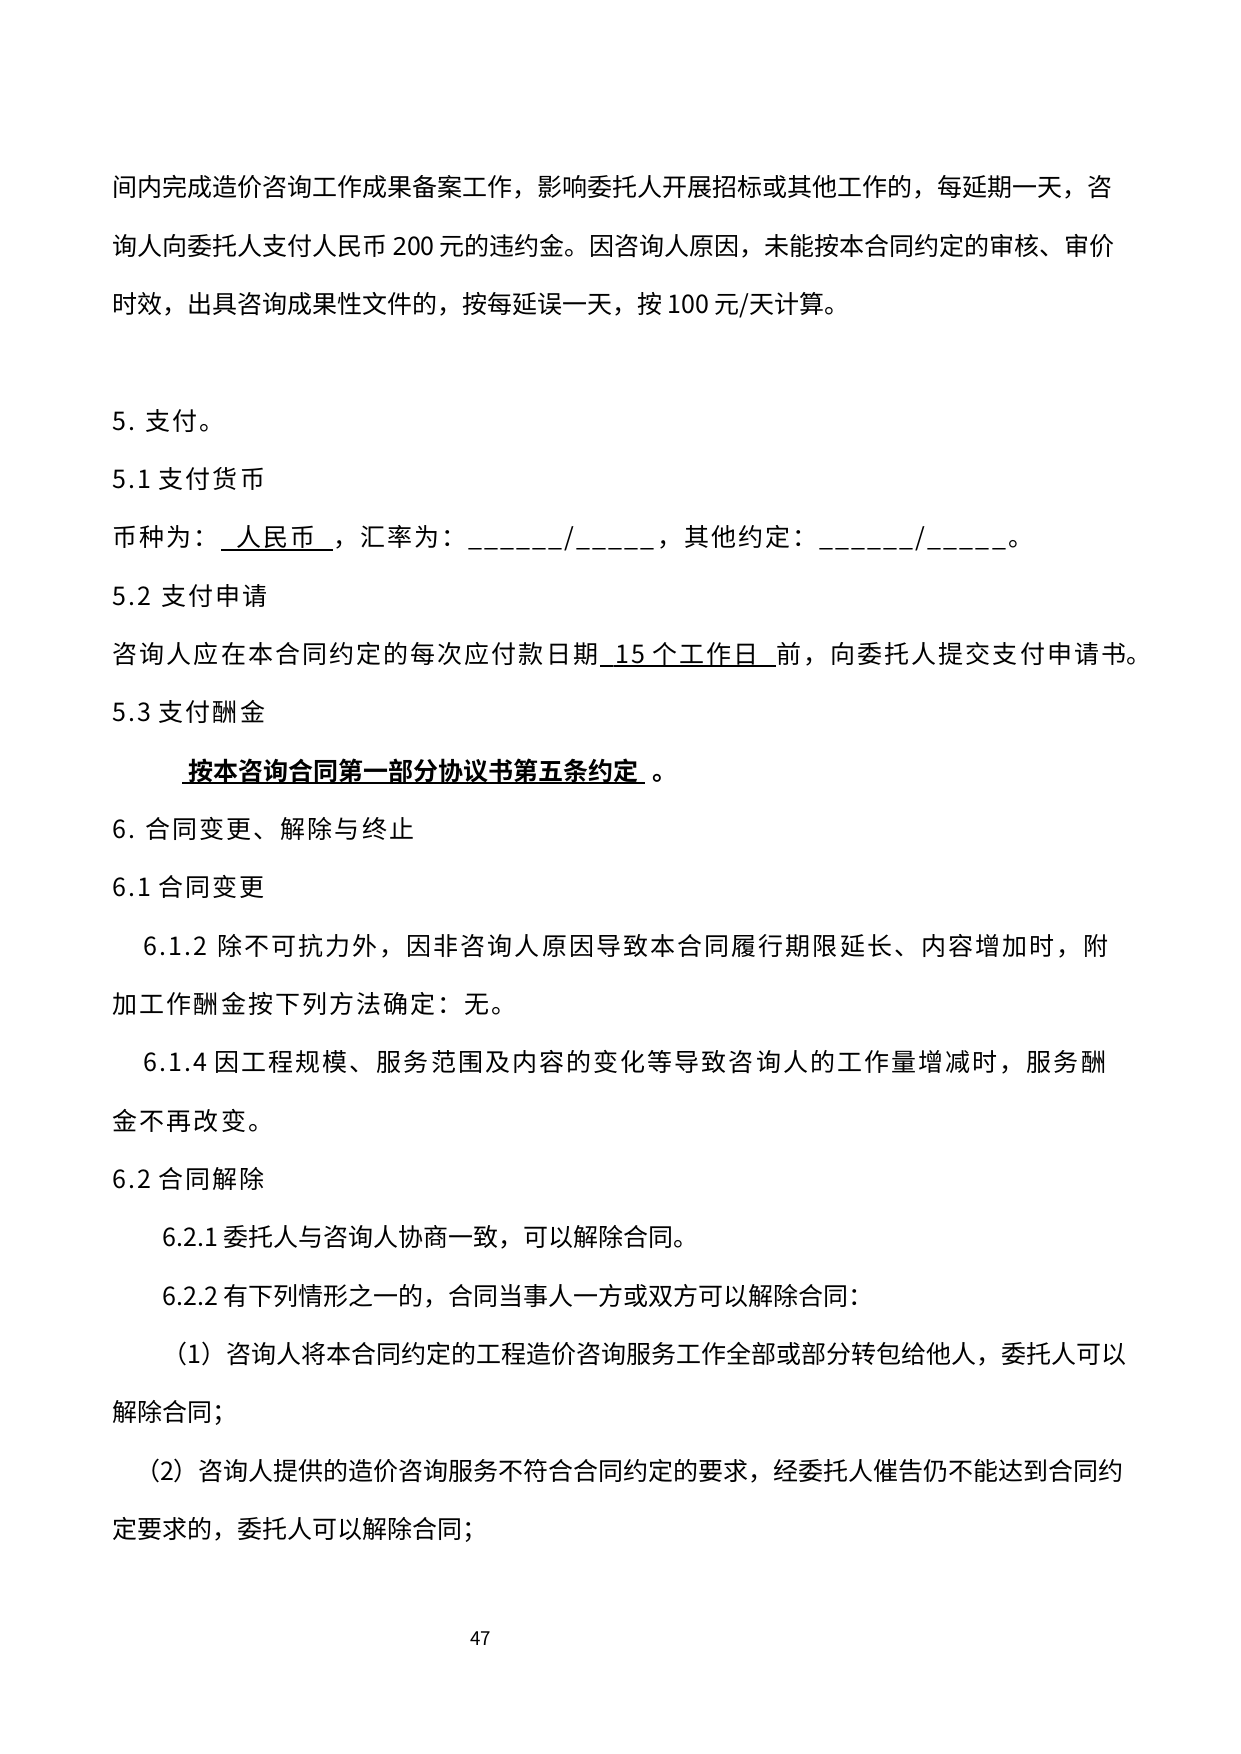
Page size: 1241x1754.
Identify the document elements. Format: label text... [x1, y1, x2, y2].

text 5.3支付酬金 [112, 675, 1128, 733]
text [112, 150, 1128, 325]
text 咨询人应在本合同约定的每次应付款日期 15个工作日 前，向委托人提交支付申请书。 [112, 617, 1128, 675]
text 5.1支付货币 [112, 442, 1128, 500]
text 6.1.4因工程规模、服务范围及内容的变化等导致咨询人的工作量增减时，服务酬金不再改变。 [112, 1025, 1128, 1142]
text 5.2 支付申请 [112, 558, 1128, 617]
text 币种为： 人民币 ，汇率为：______/_____，其他约定：______/_____。 [112, 500, 1128, 558]
title 按本咨询合同第一部分协议书第五条约定 。 [112, 733, 1128, 792]
text 5. 支付。 [112, 383, 1128, 442]
text 6.2.2 有下列情形之一的，合同当事人一方或双方可以解除合同： [112, 1258, 1128, 1317]
text 6.1.2 除不可抗力外，因非咨询人原因导致本合同履行期限延长、内容增加时，附加工作酬金按下列方法确定：无。 [112, 908, 1128, 1025]
text 6.2合同解除 [112, 1142, 1128, 1200]
text 6.1合同变更 [112, 850, 1128, 908]
text （1）咨询人将本合同约定的工程造价咨询服务工作全部或部分转包给他人，委托人可以解除合同； （2）咨询人提供的造价咨询服务不符合合同约定的要求，经委托人催告仍不能达到合同约定要求的，委托人可以解除合同； [112, 1317, 1128, 1550]
text 6.2.1 委托人与咨询人协商一致，可以解除合同。 [112, 1200, 1128, 1258]
text 6. 合同变更、解除与终止 [112, 792, 1128, 850]
